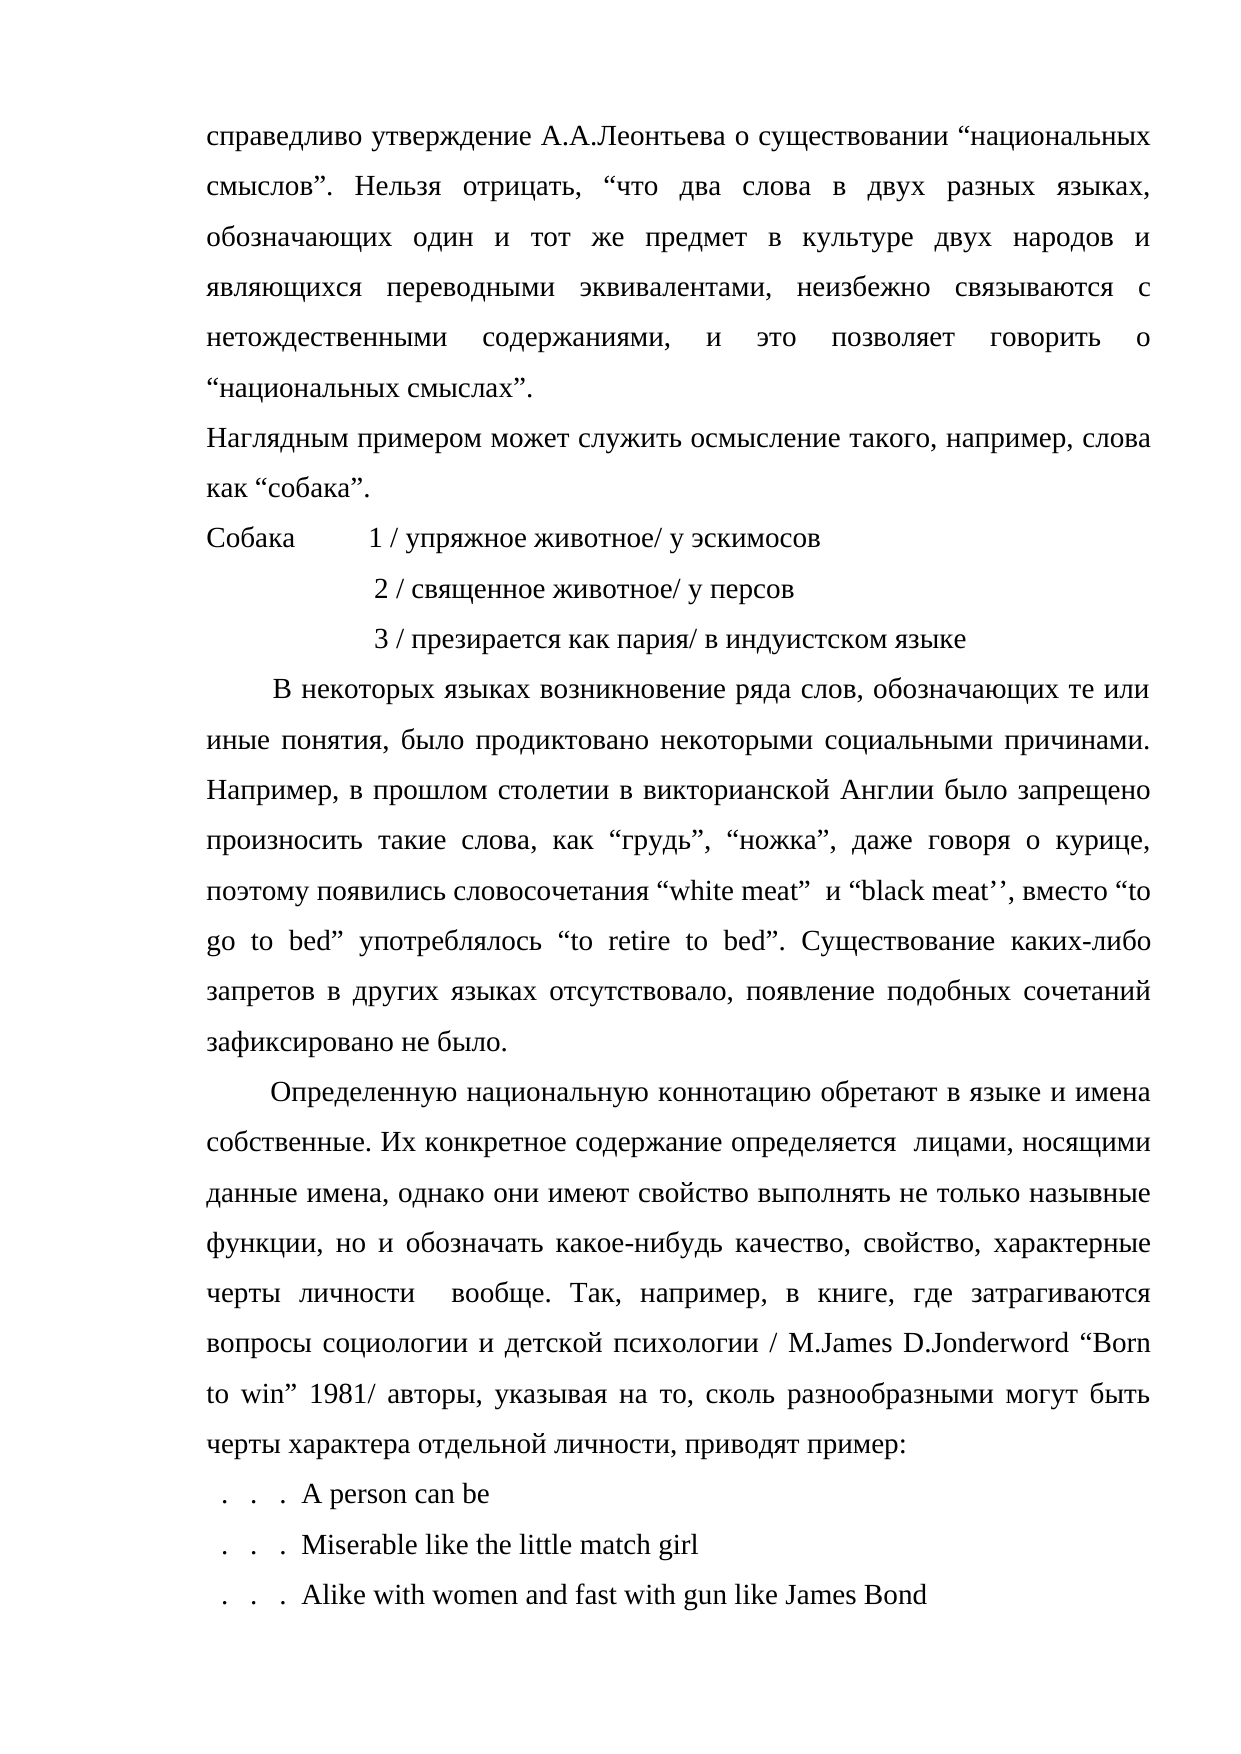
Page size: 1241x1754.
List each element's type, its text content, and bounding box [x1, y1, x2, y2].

text 2 / священное животное/ у персов [206, 571, 1152, 604]
text Собака 1 / упряжное животное/ у эскимосов [206, 521, 1152, 554]
text Определенную национальную коннотацию обретают в языке и имена собственные. Их конкретное содержание определяется лицами, носящими данные имена, однако они имеют свойство выполнять не только назывные функции, но и обозначать какое-нибудь качество, свойство, характерные черты личности вообще. Так, например, в книге, где затрагиваются вопросы социологии и детской психологии / M.James D.Jonderword “Born to win” 1981/ авторы, указывая на то, сколь разнообразными могут быть черты характера отдельной личности, приводят пример: [206, 1074, 1152, 1460]
text . . . Alike with women and fast with gun like James Bond [206, 1577, 1152, 1611]
text . . . A person can be [206, 1477, 1152, 1510]
text Наглядным примером может служить осмысление такого, например, слова как “собака”. [206, 420, 1152, 504]
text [206, 118, 1152, 403]
text . . . Miserable like the little match girl [206, 1527, 1152, 1560]
text В некоторых языках возникновение ряда слов, обозначающих те или иные понятия, было продиктовано некоторыми социальными причинами. Например, в прошлом столетии в викторианской Англии было запрещено произносить такие слова, как “грудь”, “ножка”, даже говоря о курице, поэтому появились словосочетания “white meat” и “black meat’’, вместо “to go to bed” употреблялось “to retire to bed”. Существование каких-либо запретов в других языках отсутствовало, появление подобных сочетаний зафиксировано не было. [206, 672, 1152, 1057]
text 3 / презирается как пария/ в индуистском языке [206, 621, 1152, 655]
